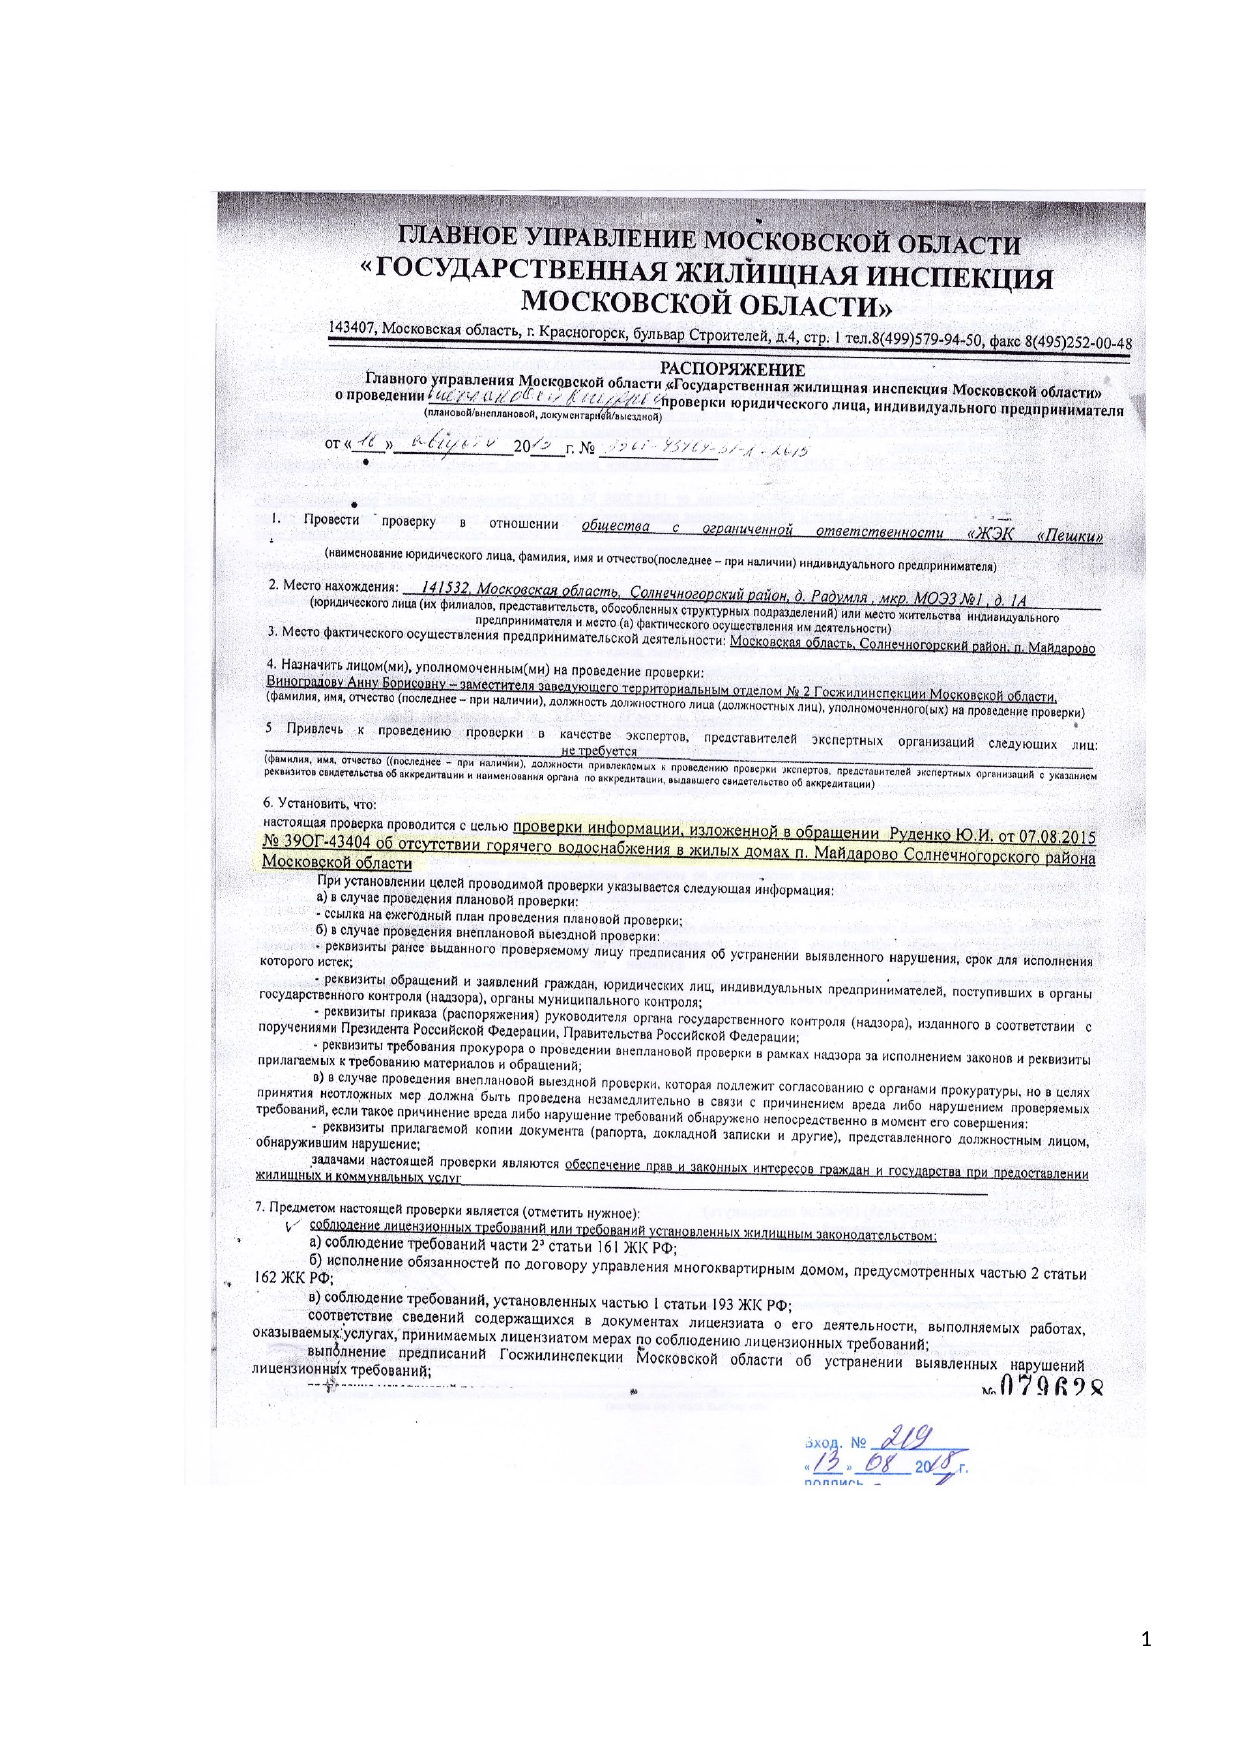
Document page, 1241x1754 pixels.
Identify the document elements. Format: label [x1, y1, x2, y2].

picture [177, 165, 1152, 1505]
